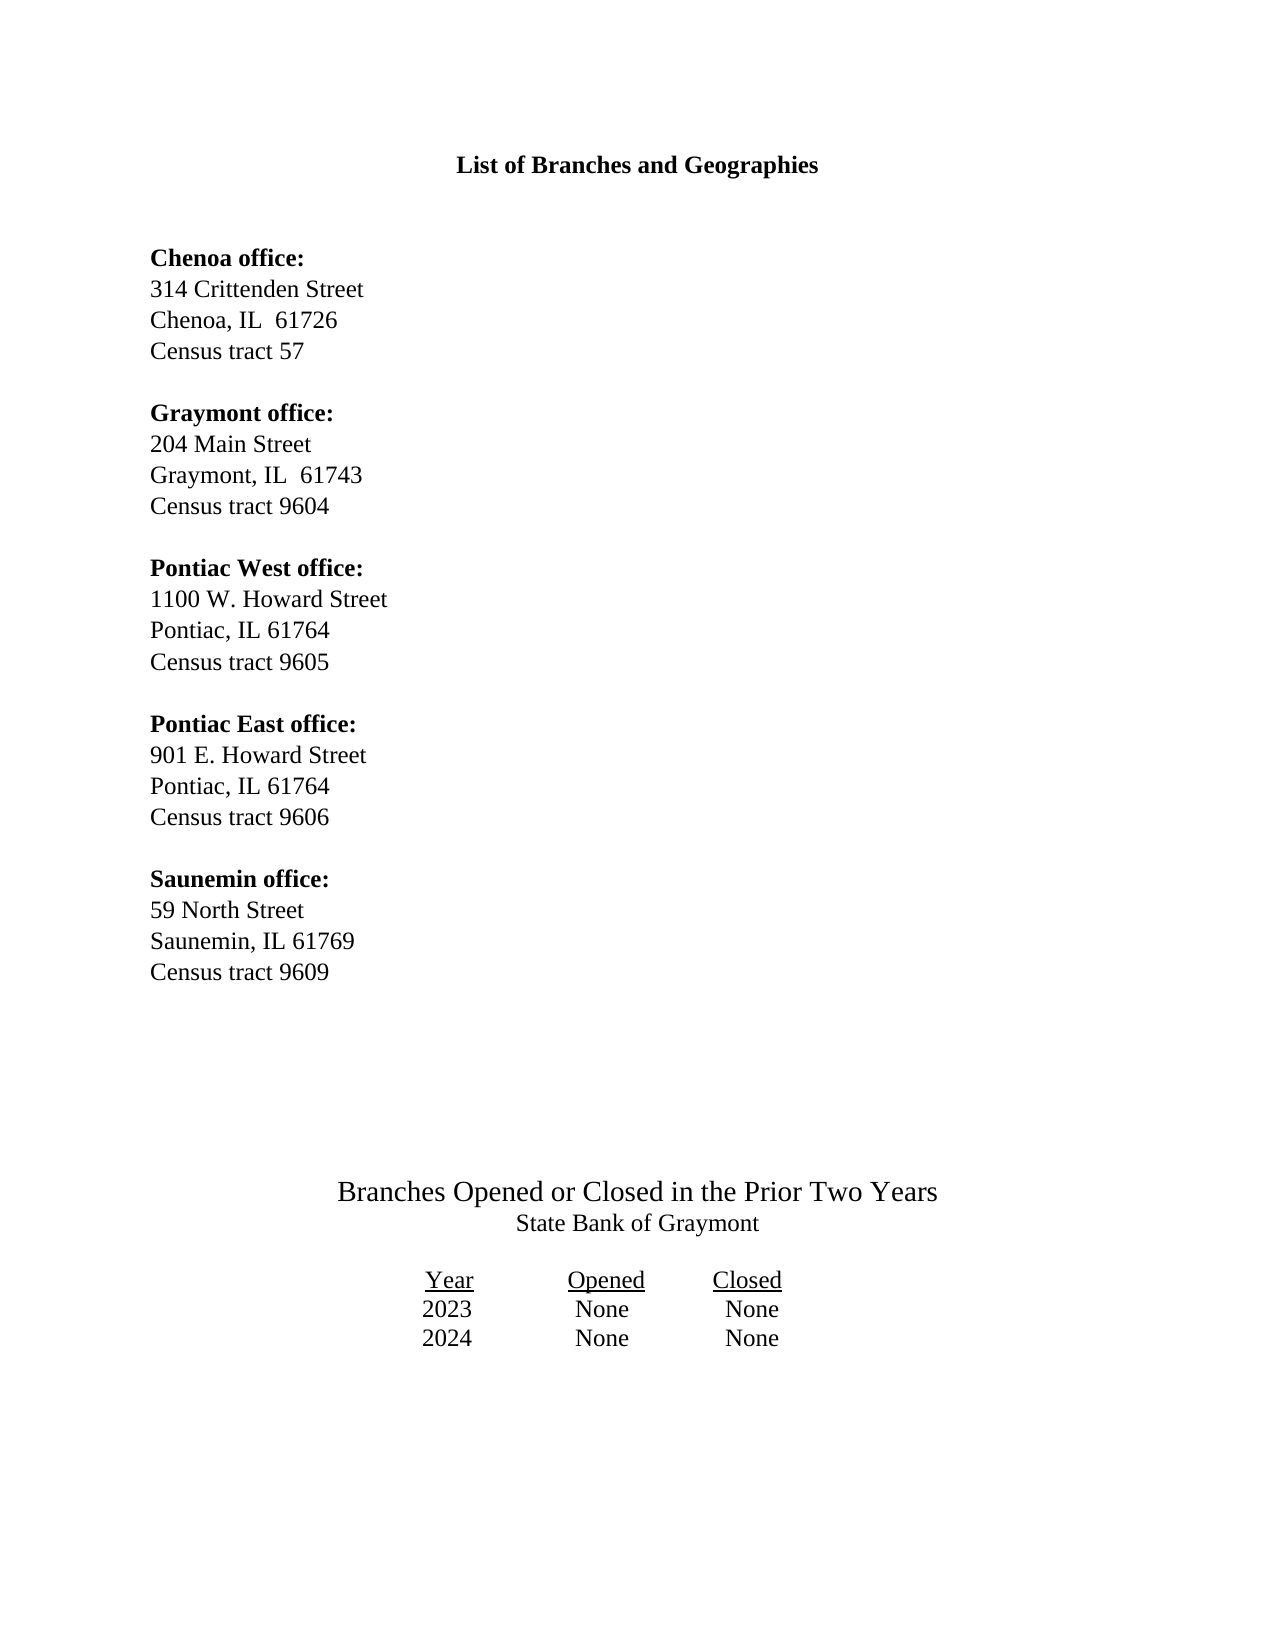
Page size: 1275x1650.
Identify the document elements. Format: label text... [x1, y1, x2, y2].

text 901 E. Howard Street [150, 740, 1125, 768]
text Saunemin office: [150, 864, 1125, 893]
text 2023 None None [422, 1294, 1125, 1323]
text Saunemin, IL 61769 [150, 926, 1125, 955]
text 1100 W. Howard Street [150, 584, 1125, 613]
text List of Branches and Geographies [150, 150, 1125, 179]
text Graymont, IL 61743 [150, 460, 1125, 489]
text Census tract 9605 [150, 647, 1125, 675]
text Pontiac, IL 61764 [150, 616, 1125, 644]
text Pontiac West office: [150, 553, 1125, 582]
text Census tract 9604 [150, 491, 1125, 520]
text State Bank of Graymont [150, 1208, 1125, 1237]
text Graymont office: [150, 398, 1125, 427]
text 2024 None None [422, 1323, 1125, 1352]
text Census tract 9609 [150, 957, 1125, 986]
text Year Opened Closed [150, 1265, 1125, 1294]
text Census tract 57 [150, 336, 1125, 365]
text Chenoa, IL 61726 [150, 305, 1125, 334]
text Pontiac East office: [150, 709, 1125, 737]
text Census tract 9606 [150, 802, 1125, 831]
text Branches Opened or Closed in the Prior Two Years [150, 1174, 1125, 1208]
text 59 North Street [150, 895, 1125, 924]
text Pontiac, IL 61764 [150, 771, 1125, 799]
text 204 Main Street [150, 429, 1125, 458]
text 314 Crittenden Street [150, 274, 1125, 303]
text Chenoa office: [150, 243, 1125, 272]
